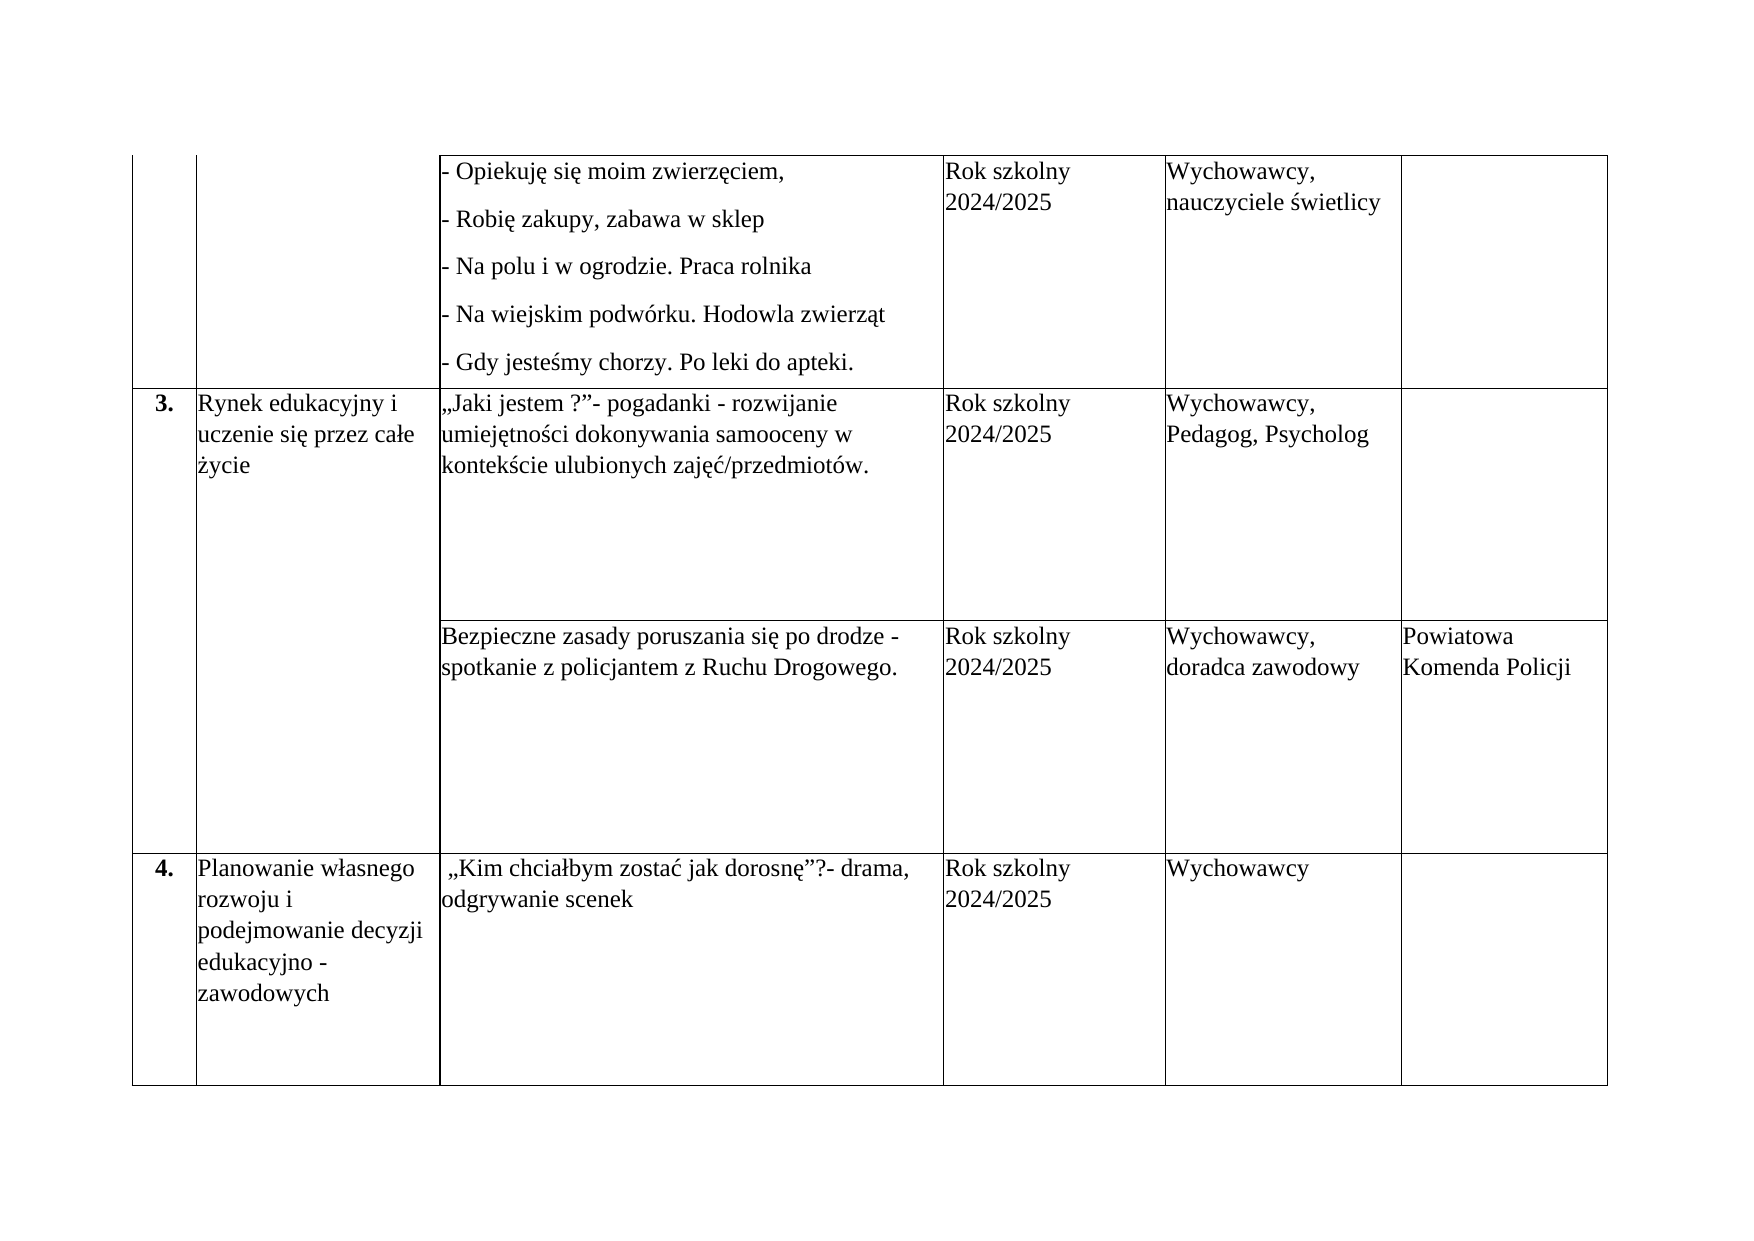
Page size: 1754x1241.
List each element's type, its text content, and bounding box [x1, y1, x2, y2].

table_cell Rok szkolny 2024/2025 [944, 854, 1165, 1085]
table_cell 3. [133, 389, 196, 852]
table_cell Wychowawcy, Pedagog, Psycholog [1166, 389, 1401, 620]
table_cell Wychowawcy, doradca zawodowy [1166, 621, 1401, 852]
table_cell Rynek edukacyjny i uczenie się przez całe życie [197, 389, 439, 852]
table_cell [1402, 156, 1607, 387]
table_cell Rok szkolny 2024/2025 [944, 389, 1165, 620]
table_cell Bezpieczne zasady poruszania się po drodze - spotkanie z policjantem z Ruchu Drogowego. [441, 621, 943, 852]
table_cell Rok szkolny 2024/2025 [944, 621, 1165, 852]
table_cell „Kim chciałbym zostać jak dorosnę”?- drama, odgrywanie scenek [441, 854, 943, 1085]
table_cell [944, 156, 1165, 387]
table_cell „Jaki jestem ?”- pogadanki - rozwijanie umiejętności dokonywania samooceny w kontekście ulubionych zajęć/przedmiotów. [441, 389, 943, 620]
table_cell [1402, 389, 1607, 620]
table_cell Powiatowa Komenda Policji [1402, 621, 1607, 852]
table_cell [1402, 854, 1607, 1085]
table_cell 4. [133, 854, 196, 1085]
table_cell - Opiekuję się moim zwierzęciem, - Robię zakupy, zabawa w sklep - Na polu i w ogrodzie. Praca rolnika - Na wiejskim podwórku. Hodowla zwierząt - Gdy jesteśmy chorzy. Po leki do apteki. - pogadanki, burza mózgów, odgrywanie scenek, określanie zawodów. [441, 156, 943, 387]
table_cell Wychowawcy [1166, 854, 1401, 1085]
table_cell Planowanie własnego rozwoju i podejmowanie decyzji edukacyjno - zawodowych [197, 854, 439, 1085]
table_cell Wychowawcy, nauczyciele świetlicy [1166, 156, 1401, 387]
